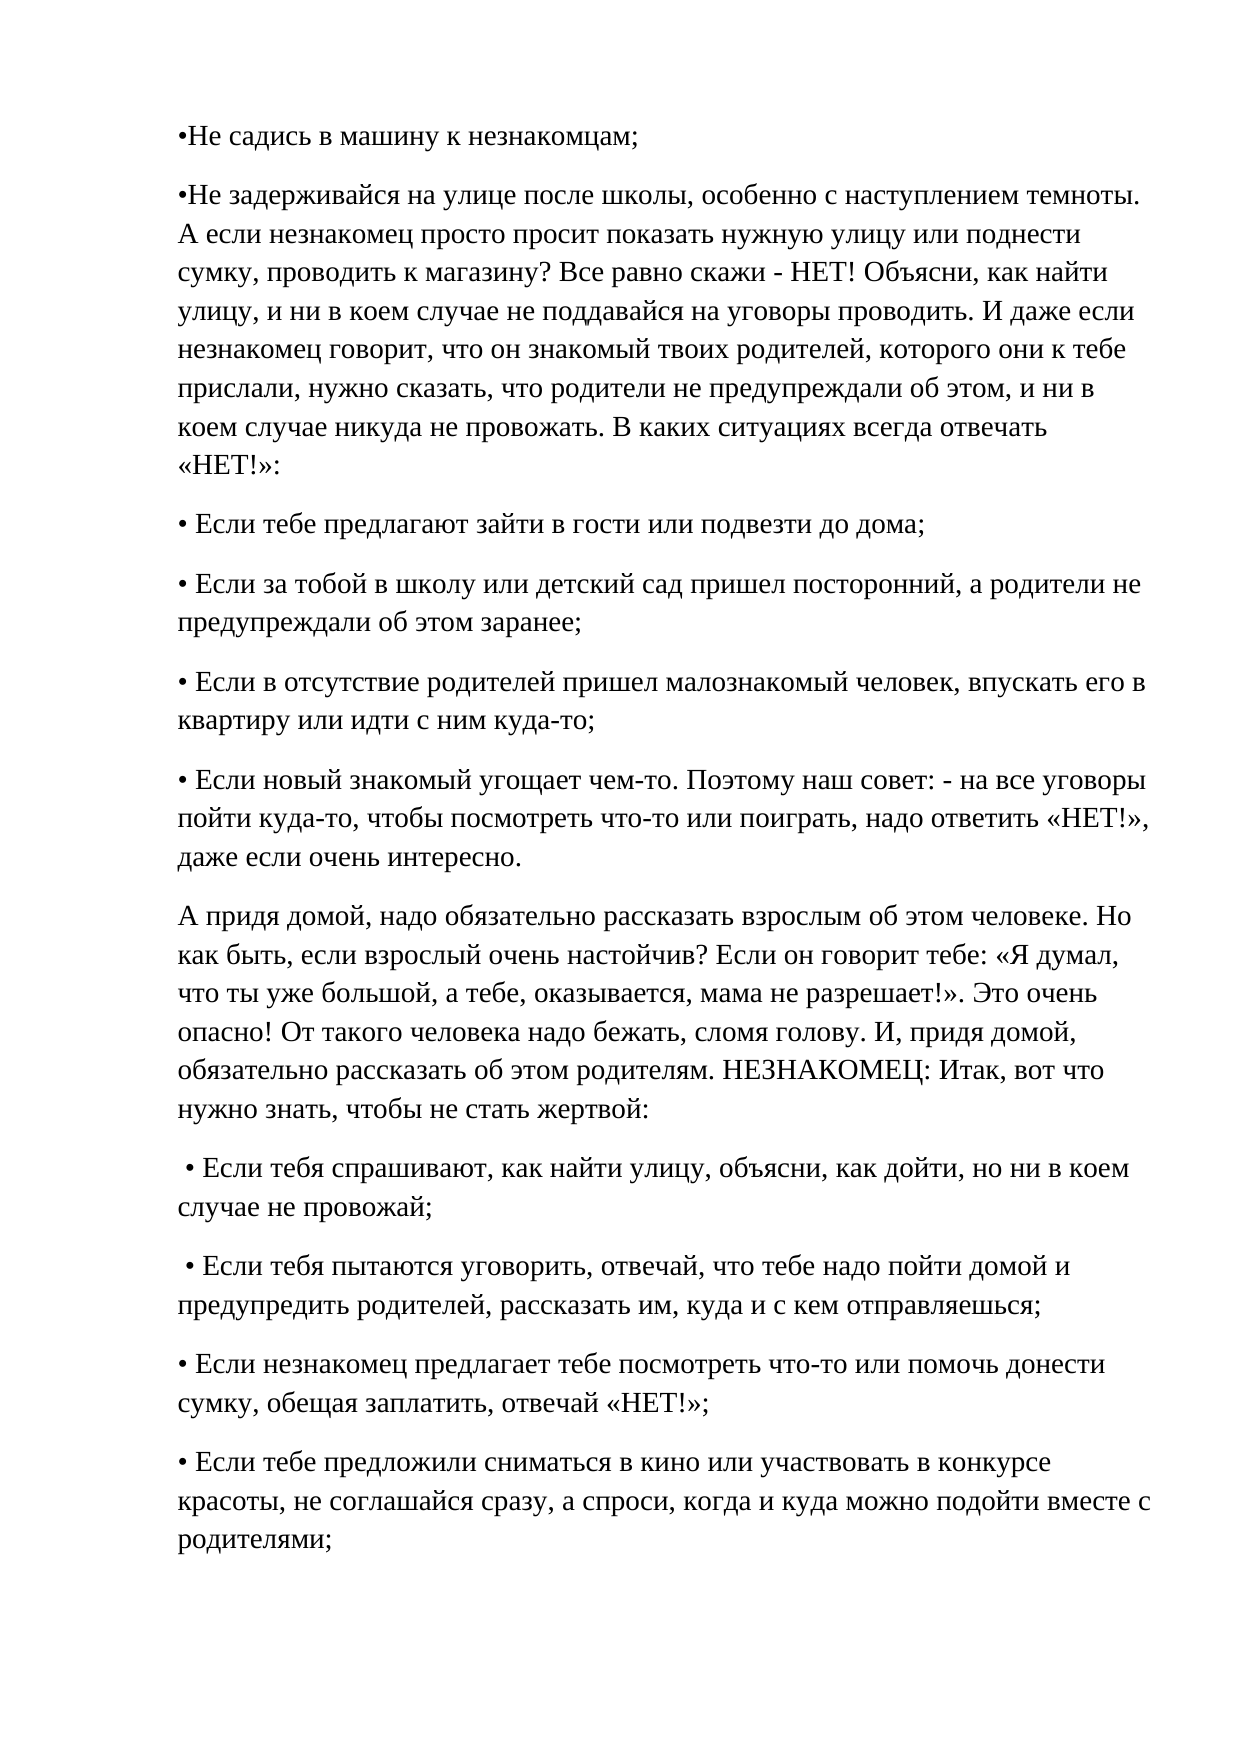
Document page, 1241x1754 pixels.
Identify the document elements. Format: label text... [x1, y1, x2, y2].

text • Если тебя спрашивают, как найти улицу, объясни, как дойти, но ни в коем случае не провожай; [177, 1150, 1152, 1222]
text • Если тебе предложили сниматься в кино или участвовать в конкурсе красоты, не соглашайся сразу, а спроси, когда и куда можно подойти вместе с родителями; [177, 1444, 1152, 1555]
text •Не садись в машину к незнакомцам; [177, 118, 1152, 152]
text • Если тебе предлагают зайти в гости или подвезти до дома; [177, 507, 1152, 540]
text • Если новый знакомый угощает чем-то. Поэтому наш совет: - на все уговоры пойти куда-то, чтобы посмотреть что-то или поиграть, надо ответить «НЕТ!», даже если очень интересно. [177, 762, 1152, 872]
text А придя домой, надо обязательно рассказать взрослым об этом человеке. Но как быть, если взрослый очень настойчив? Если он говорит тебе: «Я думал, что ты уже большой, а тебе, оказывается, мама не разрешает!». Это очень опасно! От такого человека надо бежать, сломя голову. И, придя домой, обязательно рассказать об этом родителям. НЕЗНАКОМЕЦ: Итак, вот что нужно знать, чтобы не стать жертвой: [177, 898, 1152, 1124]
text • Если незнакомец предлагает тебе посмотреть что-то или помочь донести сумку, обещая заплатить, отвечай «НЕТ!»; [177, 1346, 1152, 1418]
text •Не задерживайся на улице после школы, особенно с наступлением темноты. А если незнакомец просто просит показать нужную улицу или поднести сумку, проводить к магазину? Все равно скажи - НЕТ! Объясни, как найти улицу, и ни в коем случае не поддавайся на уговоры проводить. И даже если незнакомец говорит, что он знакомый твоих родителей, которого они к тебе прислали, нужно сказать, что родители не предупреждали об этом, и ни в коем случае никуда не провожать. В каких ситуациях всегда отвечать «НЕТ!»: [177, 177, 1152, 481]
text • Если тебя пытаются уговорить, отвечай, что тебе надо пойти домой и предупредить родителей, рассказать им, куда и с кем отправляешься; [177, 1248, 1152, 1320]
text • Если в отсутствие родителей пришел малознакомый человек, впускать его в квартиру или идти с ним куда-то; [177, 664, 1152, 736]
text • Если за тобой в школу или детский сад пришел посторонний, а родители не предупреждали об этом заранее; [177, 566, 1152, 638]
